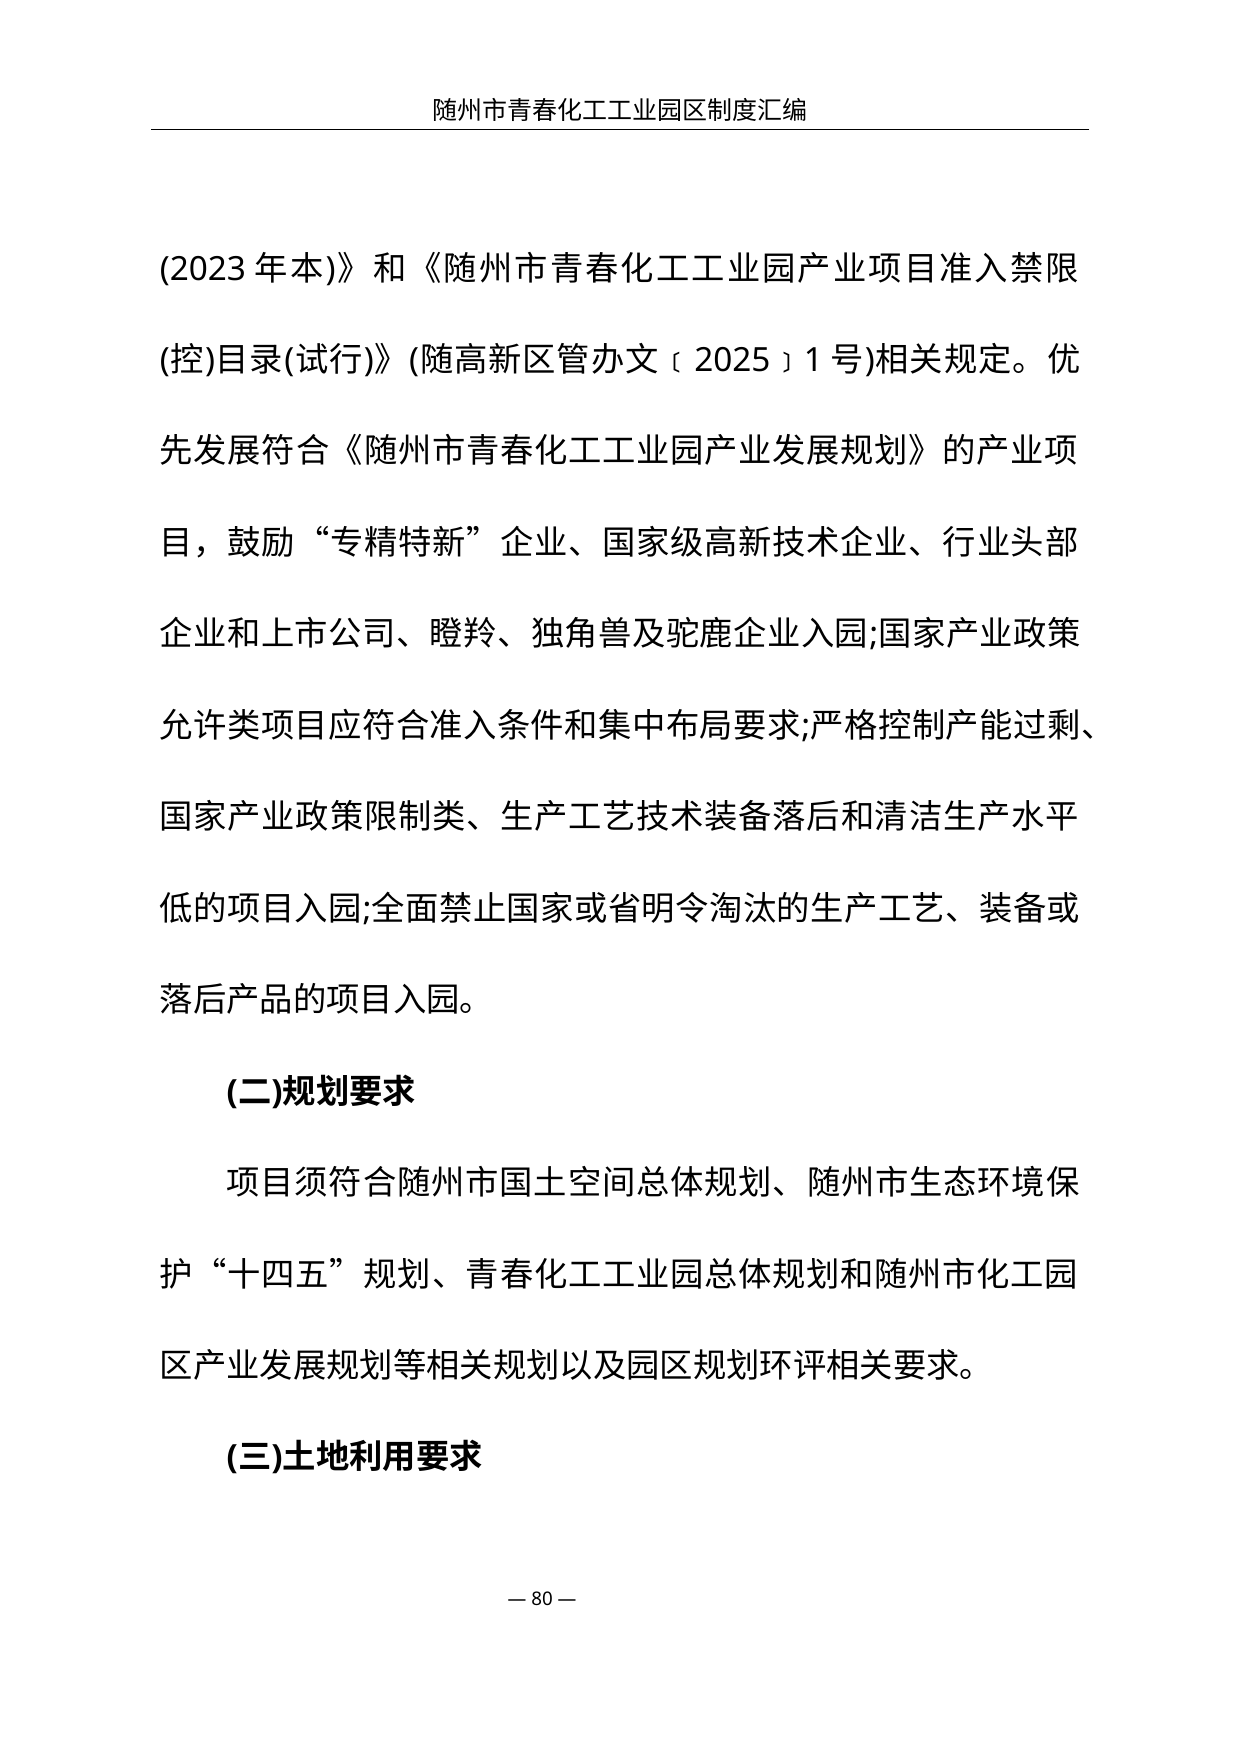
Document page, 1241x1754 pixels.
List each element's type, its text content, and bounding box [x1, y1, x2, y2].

text (三)土地利用要求 [159, 1409, 1081, 1500]
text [159, 220, 1081, 1043]
text 项目须符合随州市国土空间总体规划、随州市生态环境保护“十四五”规划、青春化工工业园总体规划和随州市化工园区产业发展规划等相关规划以及园区规划环评相关要求。 [159, 1134, 1081, 1409]
text (二)规划要求 [159, 1043, 1081, 1134]
